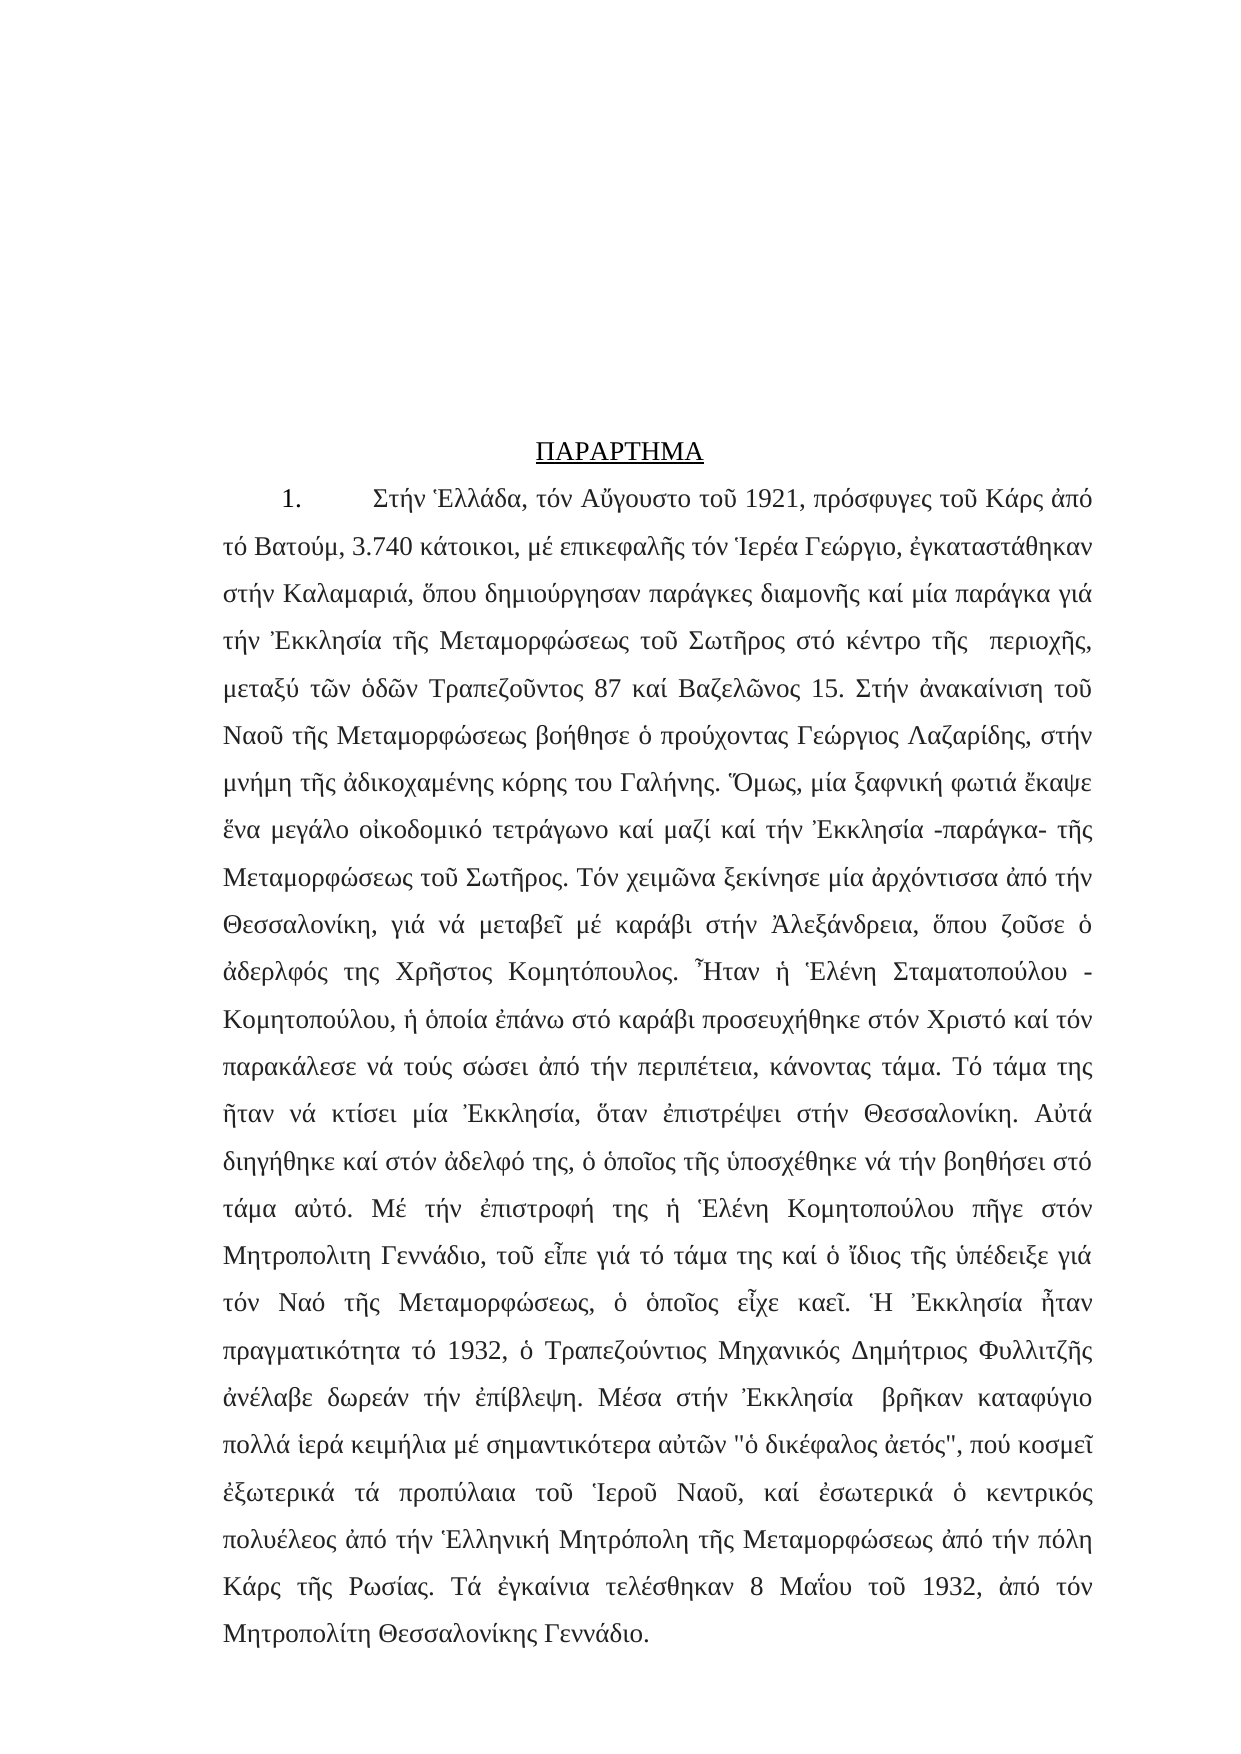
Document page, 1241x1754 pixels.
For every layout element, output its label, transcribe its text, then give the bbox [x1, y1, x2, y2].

text ΠΑΡΑΡΤΗΜΑ [148, 435, 1092, 466]
list Στήν Ἑλλάδα, τόν Αὔγουστο τοῦ 1921, πρόσφυγες τοῦ Κάρς ἀπό τό Βατούμ, 3.740 κάτοικοι, μέ επικεφαλῆς τόν Ἱερέα Γεώργιο, ἐγκαταστάθηκαν στήν Καλαμαριά, ὅπου δημιούργησαν παράγκες διαμονῆς καί μία παράγκα γιά τήν Ἐκκλησία τῆς Μεταμορφώσεως τοῦ Σωτῆρος στό κέντρο τῆς περιοχῆς, μεταξύ τῶν ὁδῶν Τραπεζοῦντος 87 καί Βαζελῶνος 15. Στήν ἀνακαίνιση τοῦ Ναοῦ τῆς Μεταμορφώσεως βοήθησε ὁ προύχοντας Γεώργιος Λαζαρίδης, στήν μνήμη τῆς ἀδικοχαμένης κόρης του Γαλήνης. Ὅμως, μία ξαφνική φωτιά ἔκαψε ἕνα μεγάλο οἰκοδομικό τετράγωνο καί μαζί καί τήν Ἐκκλησία -παράγκα- τῆς Μεταμορφώσεως τοῦ Σωτῆρος. Τόν χειμῶνα ξεκίνησε μία ἀρχόντισσα ἀπό τήν Θεσσαλονίκη, γιά νά μεταβεῖ μέ καράβι στήν Ἀλεξάνδρεια, ὅπου ζοῦσε ὁ ἀδερλφός της Χρῆστος Κομητόπουλος. Ἦταν ἡ Ἑλένη Σταματοπούλου - Κομητοπούλου, ἡ ὁποία ἐπάνω στό καράβι προσευχήθηκε στόν Χριστό καί τόν παρακάλεσε νά τούς σώσει ἀπό τήν περιπέτεια, κάνοντας τάμα. Τό τάμα της ῆταν νά κτίσει μία Ἐκκλησία, ὅταν ἐπιστρέψει στήν Θεσσαλονίκη. Αὐτά διηγήθηκε καί στόν ἀδελφό της, ὁ ὁποῖος τῆς ὑποσχέθηκε νά τήν βοηθήσει στό τάμα αὐτό. Μέ τήν ἐπιστροφή της ἡ Ἑλένη Κομητοπούλου πῆγε στόν Μητροπολιτη Γεννάδιο, τοῦ εἶπε γιά τό τάμα της καί ὁ ἴδιος τῆς ὑπέδειξε γιά τόν Ναό τῆς Μεταμορφώσεως, ὁ ὁποῖος εἶχε καεῖ. Ἡ Ἐκκλησία ἦταν πραγματικότητα τό 1932, ὁ Τραπεζούντιος Μηχανικός Δημήτριος Φυλλιτζῆς ἀνέλαβε δωρεάν τήν ἐπίβλεψη. Μέσα στήν Ἐκκλησία βρῆκαν καταφύγιο πολλά ἱερά κειμήλια μέ σημαντικότερα αὐτῶν "ὁ δικέφαλος ἀετός", πού κοσμεῖ ἐξωτερικά τά προπύλαια τοῦ Ἱεροῦ Ναοῦ, καί ἐσωτερικά ὁ κεντρικός πολυέλεος ἀπό τήν Ἑλληνική Μητρόπολη τῆς Μεταμορφώσεως ἀπό τήν πόλη Κάρς τῆς Ρωσίας. Τά ἐγκαίνια τελέσθηκαν 8 Μαΐου τοῦ 1932, ἀπό τόν Μητροπολίτη Θεσσαλονίκης Γεννάδιο. [223, 482, 1094, 1649]
